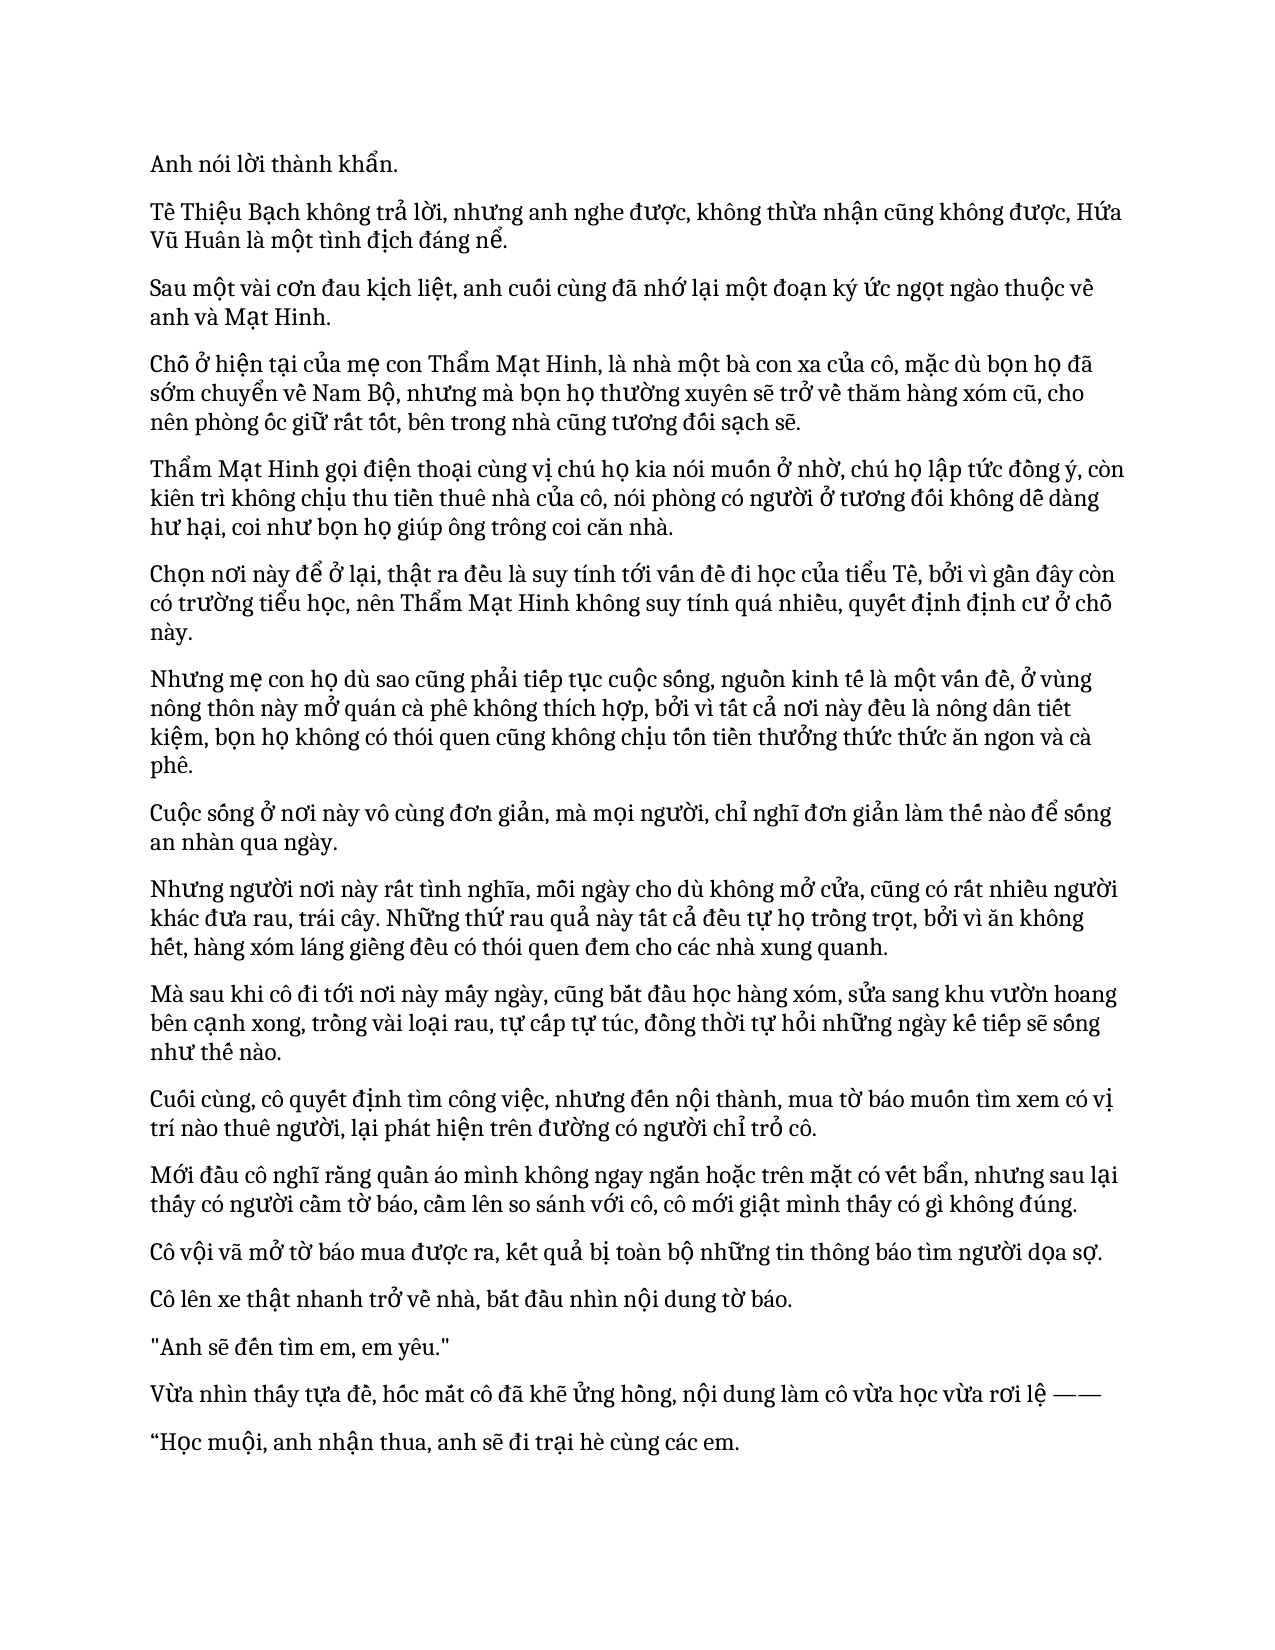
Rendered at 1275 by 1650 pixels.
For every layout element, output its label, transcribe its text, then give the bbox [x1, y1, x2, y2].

text Mới đầu cô nghĩ rằng quần áo mình không ngay ngắn hoặc trên mặt có vết bẩn, nhưng sau lại thấy có người cầm tờ báo, cầm lên so sánh với cô, cô mới giật mình thấy có gì không đúng. [150, 1161, 1125, 1219]
text Vừa nhìn thấy tựa đề, hốc mắt cô đã khẽ ửng hồng, nội dung làm cô vừa học vừa rơi lệ —— [150, 1380, 1125, 1409]
text Cô vội vã mở tờ báo mua được ra, kết quả bị toàn bộ những tin thông báo tìm người dọa sợ. [150, 1237, 1125, 1266]
text Anh nói lời thành khẩn. [150, 150, 1125, 179]
text “Học muội, anh nhận thua, anh sẽ đi trại hè cùng các em. [150, 1427, 1125, 1456]
text Chọn nơi này để ở lại, thật ra đều là suy tính tới vấn đề đi học của tiểu Tề, bởi vì gần đây còn có trường tiểu học, nên Thẩm Mạt Hinh không suy tính quá nhiều, quyết định định cư ở chỗ này. [150, 560, 1125, 646]
text Chỗ ở hiện tại của mẹ con Thẩm Mạt Hinh, là nhà một bà con xa của cô, mặc dù bọn họ đã sớm chuyển về Nam Bộ, nhưng mà bọn họ thường xuyên sẽ trở về thăm hàng xóm cũ, cho nên phòng ốc giữ rất tốt, bên trong nhà cũng tương đối sạch sẽ. [150, 350, 1125, 436]
text Thẩm Mạt Hinh gọi điện thoại cùng vị chú họ kia nói muốn ở nhờ, chú họ lập tức đồng ý, còn kiên trì không chịu thu tiền thuê nhà của cô, nói phòng có người ở tương đối không dễ dàng hư hại, coi như bọn họ giúp ông trông coi căn nhà. [150, 455, 1125, 541]
text Sau một vài cơn đau kịch liệt, anh cuối cùng đã nhớ lại một đoạn ký ức ngọt ngào thuộc về anh và Mạt Hinh. [150, 274, 1125, 331]
text Mà sau khi cô đi tới nơi này mấy ngày, cũng bắt đầu học hàng xóm, sửa sang khu vườn hoang bên cạnh xong, trồng vài loại rau, tự cấp tự túc, đồng thời tự hỏi những ngày kế tiếp sẽ sống như thế nào. [150, 980, 1125, 1066]
text Nhưng mẹ con họ dù sao cũng phải tiếp tục cuộc sống, nguồn kinh tế là một vấn đề, ở vùng nông thôn này mở quán cà phê không thích hợp, bởi vì tất cả nơi này đều là nông dân tiết kiệm, bọn họ không có thói quen cũng không chịu tốn tiền thưởng thức thức ăn ngon và cà phê. [150, 665, 1125, 780]
text Nhưng người nơi này rất tình nghĩa, mỗi ngày cho dù không mở cửa, cũng có rất nhiều người khác đưa rau, trái cây. Những thứ rau quả này tất cả đều tự họ trồng trọt, bởi vì ăn không hết, hàng xóm láng giềng đều có thói quen đem cho các nhà xung quanh. [150, 875, 1125, 961]
text Cuộc sống ở nơi này vô cùng đơn giản, mà mọi người, chỉ nghĩ đơn giản làm thế nào để sống an nhàn qua ngày. [150, 799, 1125, 856]
text "Anh sẽ đến tìm em, em yêu." [150, 1332, 1125, 1361]
text Cô lên xe thật nhanh trở về nhà, bắt đầu nhìn nội dung tờ báo. [150, 1285, 1125, 1314]
text Tề Thiệu Bạch không trả lời, nhưng anh nghe được, không thừa nhận cũng không được, Hứa Vũ Huân là một tình địch đáng nể. [150, 197, 1125, 255]
text Cuối cùng, cô quyết định tìm công việc, nhưng đến nội thành, mua tờ báo muốn tìm xem có vị trí nào thuê người, lại phát hiện trên đường có người chỉ trỏ cô. [150, 1085, 1125, 1142]
